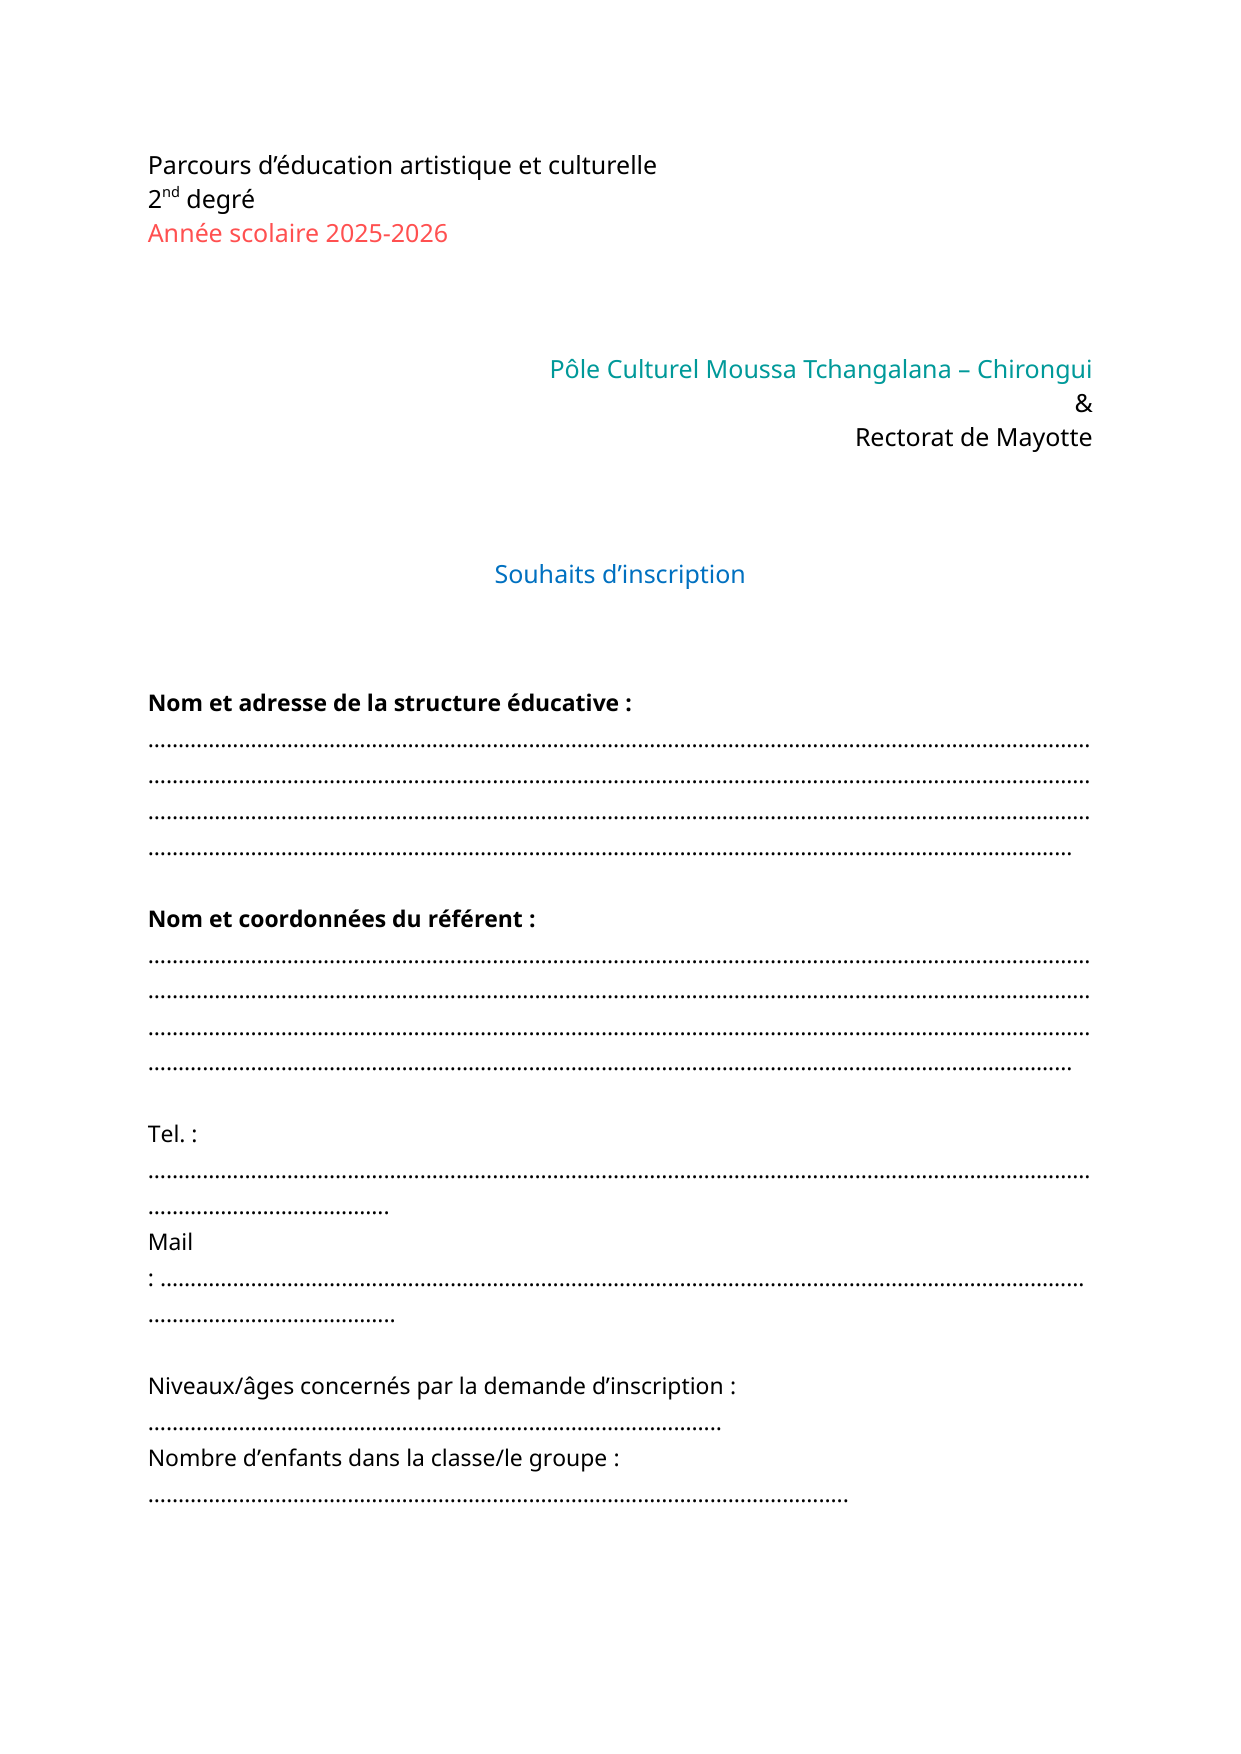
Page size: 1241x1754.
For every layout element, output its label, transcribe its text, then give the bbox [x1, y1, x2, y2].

text Nom et coordonnées du référent : [148, 903, 1093, 934]
text Niveaux/âges concernés par la demande d’inscription : ………………………………………………………………………………….. [148, 1370, 1093, 1437]
text Nom et adresse de la structure éducative : [148, 687, 1093, 718]
text Parcours d’éducation artistique et culturelle [148, 148, 1093, 182]
text Mail : ………………………………………………………………………………………………………………………………………………………………………….. [148, 1226, 1093, 1329]
text ……………………………………………………………………………………………………………………………………………………………………………………………………………………………………………………………………………………………………………………………………………………………………………………………………………………………………………………………………………………………………………………………………………………………………… [148, 938, 1093, 1078]
text Nombre d’enfants dans la classe/le groupe : …………………………………………………………………………………………………….. [148, 1442, 1093, 1509]
text & [148, 386, 1093, 420]
text Rectorat de Mayotte [148, 420, 1093, 454]
text 2nd degré [148, 182, 1093, 216]
text Année scolaire 2025-2026 [148, 216, 1093, 250]
text Tel. : ……………………………………………………………………………………………………………………………………………………………………………. [148, 1118, 1093, 1221]
text Pôle Culturel Moussa Tchangalana – Chirongui [148, 352, 1093, 386]
text ……………………………………………………………………………………………………………………………………………………………………………………………………………………………………………………………………………………………………………………………………………………………………………………………………………………………………………………………………………………………………………………………………………………………………… [148, 723, 1093, 862]
text Souhaits d’inscription [148, 556, 1093, 590]
